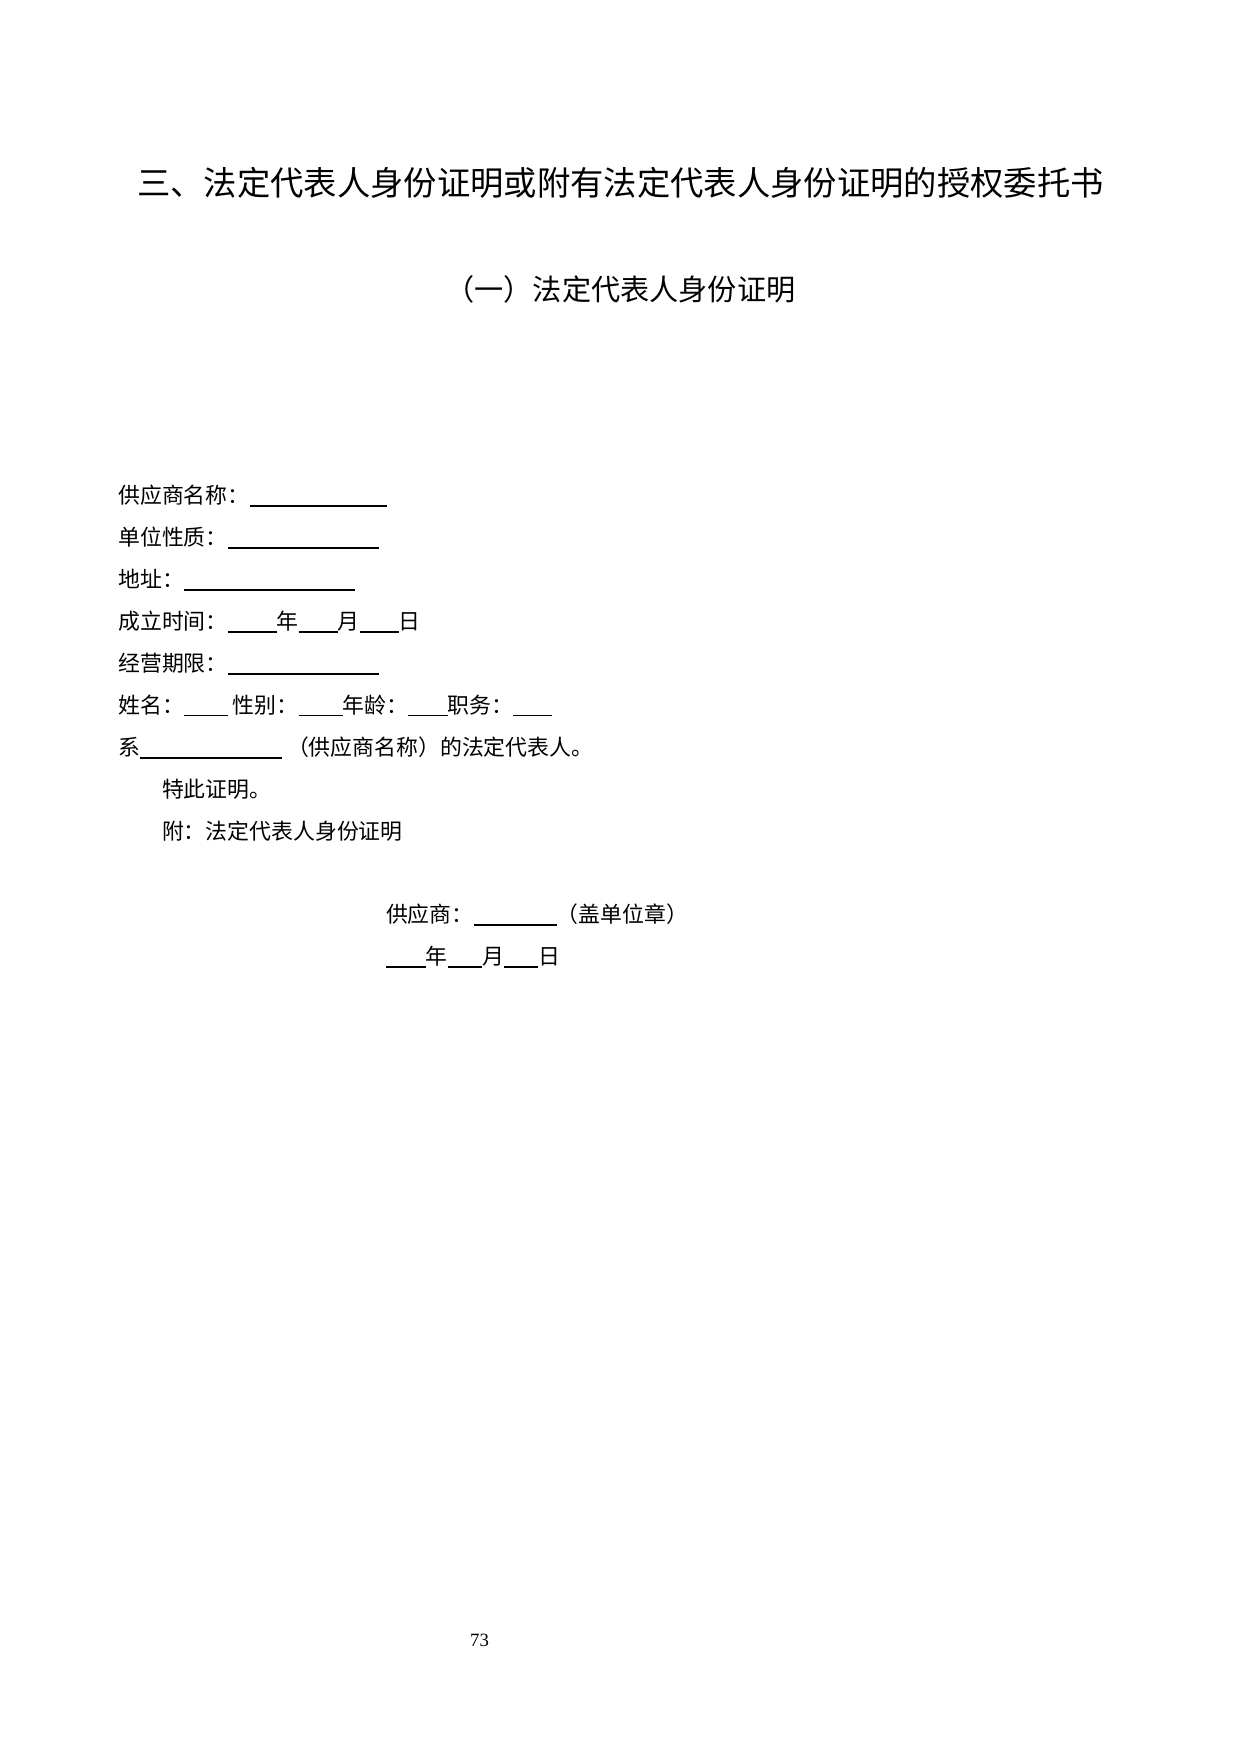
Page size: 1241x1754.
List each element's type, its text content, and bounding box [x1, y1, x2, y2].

text 成立时间： 年 月 日 [118, 603, 1122, 636]
text 年 月 日 [118, 938, 1122, 971]
text 单位性质： [118, 519, 1122, 552]
text 供应商名称： [118, 477, 1122, 510]
subtitle （一）法定代表人身份证明 [118, 255, 1122, 320]
text 地址： [118, 561, 1122, 594]
text 经营期限： [118, 645, 1122, 678]
text 特此证明。 [118, 771, 1122, 804]
text 姓名： 性别： 年龄： 职务： [118, 687, 1122, 720]
text 系 （供应商名称）的法定代表人。 [118, 729, 1122, 762]
subtitle 三、法定代表人身份证明或附有法定代表人身份证明的授权委托书 [118, 148, 1122, 213]
text 附：法定代表人身份证明 [118, 813, 1122, 846]
text 供应商： （盖单位章） [118, 897, 1122, 929]
